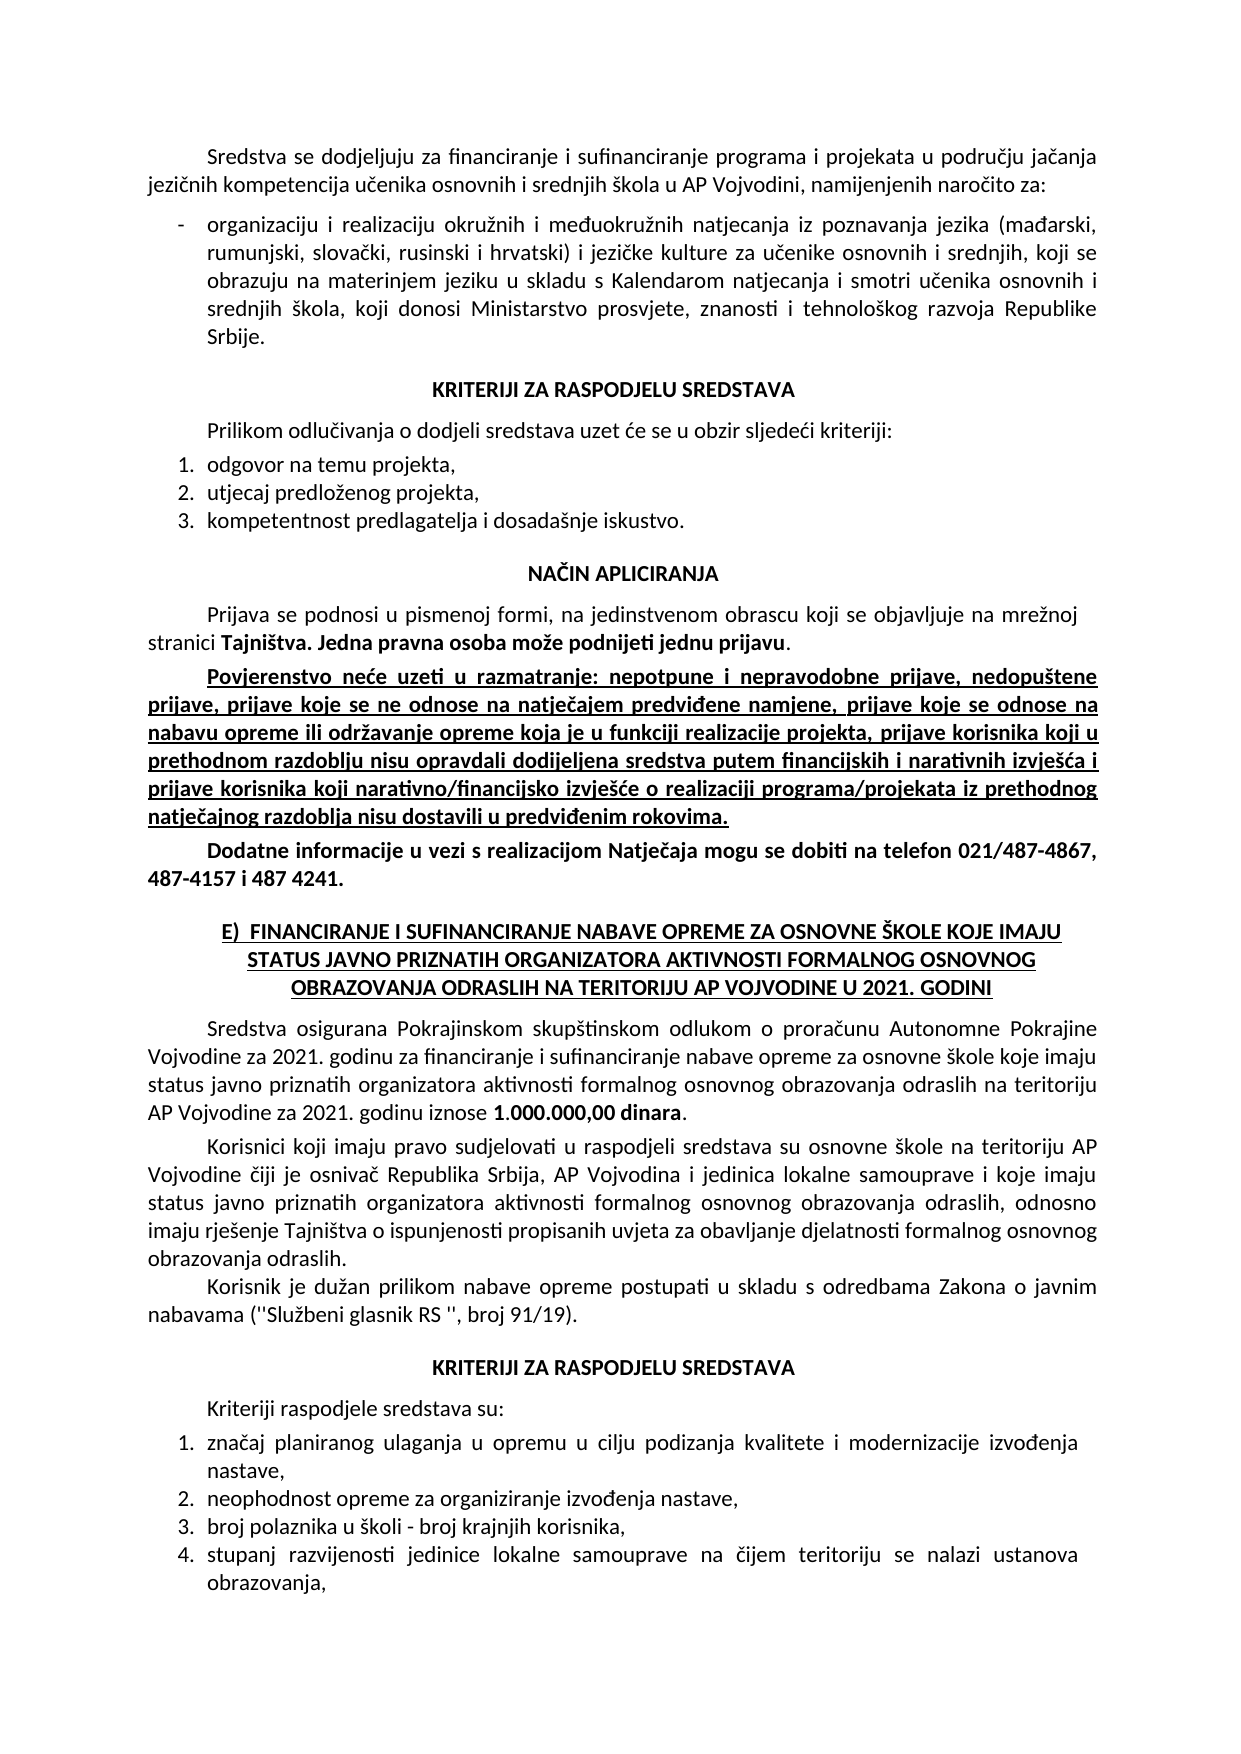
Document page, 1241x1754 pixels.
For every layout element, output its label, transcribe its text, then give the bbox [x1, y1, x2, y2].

text Prijava se podnosi u pismenoj formi, na jedinstvenom obrascu koji se objavljuje na mrežnoj stranici Tajništva. Jedna pravna osoba može podnijeti jednu prijavu. [148, 600, 1079, 656]
text NAČIN APLICIRANJA [148, 559, 1098, 587]
list organizaciju i realizaciju okružnih i međuokružnih natjecanja iz poznavanja jezika (mađarski, rumunjski, slovački, rusinski i hrvatski) i jezičke kulture za učenike osnovnih i srednjih, koji se obrazuju na materinjem jeziku u skladu s Kalendarom natjecanja i smotri učenika osnovnih i srednjih škola, koji donosi Ministarstvo prosvjete, znanosti i tehnološkog razvoja Republike Srbije. [177, 210, 1098, 350]
text Sredstva se dodjeljuju za financiranje i sufinanciranje programa i projekata u području jačanja jezičnih kompetencija učenika osnovnih i srednjih škola u AP Vojvodini, namijenjenih naročito za: [148, 142, 1098, 198]
list utjecaj predloženog projekta, [177, 478, 1098, 506]
text Prilikom odlučivanja o dodjeli sredstava uzet će se u obzir sljedeći kriteriji: [148, 416, 1098, 444]
text KRITERIJI ZA RASPODJELU SREDSTAVA [148, 375, 1079, 403]
list stupanj razvijenosti jedinice lokalne samouprave na čijem teritoriju se nalazi ustanova obrazovanja, [177, 1540, 1080, 1596]
text E) FINANCIRANJE I SUFINANCIRANJE NABAVE OPREME ZA OSNOVNE ŠKOLE KOJE IMAJU STATUS JAVNO PRIZNATIH ORGANIZATORA AKTIVNOSTI FORMALNOG OSNOVNOG OBRAZOVANJA ODRASLIH NA TERITORIJU AP VOJVODINE U 2021. GODINI [185, 917, 1098, 1002]
text Dodatne informacije u vezi s realizacijom Natječaja mogu se dobiti na telefon 021/487-4867, 487-4157 i 487 4241. [148, 836, 1098, 892]
list kompetentnost predlagatelja i dosadašnje iskustvo. [177, 506, 1098, 534]
text Sredstva osigurana Pokrajinskom skupštinskom odlukom o proračunu Autonomne Pokrajine Vojvodine za 2021. godinu za financiranje i sufinanciranje nabave opreme za osnovne škole koje imaju status javno priznatih organizatora aktivnosti formalnog osnovnog obrazovanja odraslih na teritoriju AP Vojvodine za 2021. godinu iznose 1.000.000,00 dinara. [148, 1014, 1098, 1126]
text KRITERIJI ZA RASPODJELU SREDSTAVA [148, 1353, 1079, 1382]
text Korisnici koji imaju pravo sudjelovati u raspodjeli sredstava su osnovne škole na teritoriju AP Vojvodine čiji je osnivač Republika Srbija, AP Vojvodina i jedinica lokalne samouprave i koje imaju status javno priznatih organizatora aktivnosti formalnog osnovnog obrazovanja odraslih, odnosno imaju rješenje Tajništva o ispunjenosti propisanih uvjeta za obavljanje djelatnosti formalnog osnovnog obrazovanja odraslih. [148, 1132, 1098, 1272]
list značaj planiranog ulaganja u opremu u cilju podizanja kvalitete i modernizacije izvođenja nastave, [177, 1428, 1080, 1484]
text Korisnik je dužan prilikom nabave opreme postupati u skladu s odredbama Zakona o javnim nabavama (''Službeni glasnik RS '', broj 91/19). [148, 1272, 1098, 1328]
text Povjerenstvo neće uzeti u razmatranje: nepotpune i nepravodobne prijave, nedopuštene prijave, prijave koje se ne odnose na natječajem predviđene namjene, prijave koje se odnose na nabavu opreme ili održavanje opreme koja je u funkciji realizacije projekta, prijave korisnika koji u prethodnom razdoblju nisu opravdali dodijeljena sredstva putem financijskih i narativnih izvješća i prijave korisnika koji narativno/financijsko izvješće o realizaciji programa/projekata iz prethodnog natječajnog razdoblja nisu dostavili u predviđenim rokovima. [148, 662, 1098, 714]
list broj polaznika u školi - broj krajnjih korisnika, [177, 1512, 1080, 1540]
list odgovor na temu projekta, [177, 450, 1098, 478]
list neophodnost opreme za organiziranje izvođenja nastave, [177, 1484, 1080, 1512]
text Kriteriji raspodjele sredstava su: [148, 1394, 1098, 1422]
